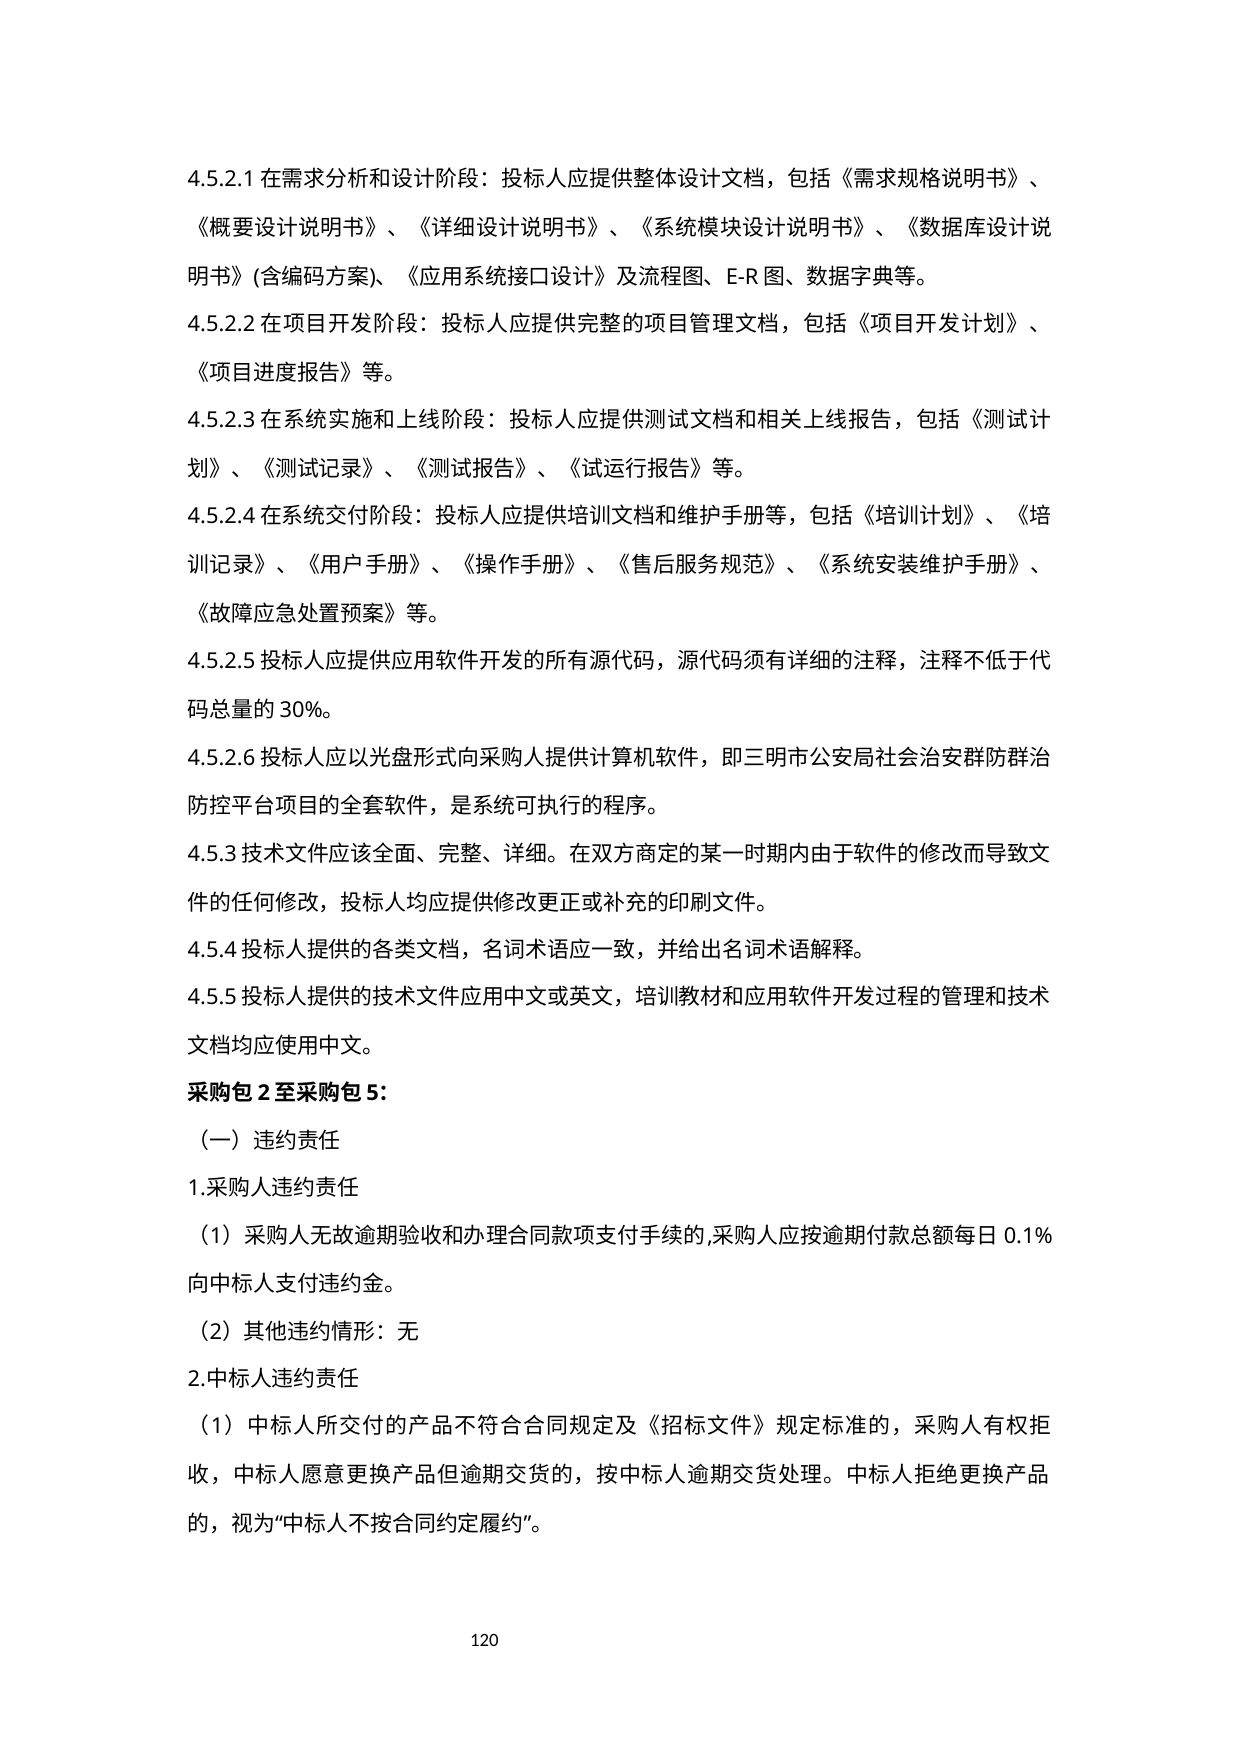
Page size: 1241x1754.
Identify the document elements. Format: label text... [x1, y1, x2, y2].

text 4.5.2.6投标人应以光盘形式向采购人提供计算机软件，即三明市公安局社会治安群防群治防控平台项目的全套软件，是系统可执行的程序。 [187, 740, 1053, 821]
text 4.5.2.2在项目开发阶段：投标人应提供完整的项目管理文档，包括《项目开发计划》、《项目进度报告》等。 [187, 307, 1053, 388]
text 采购包2至采购包5： [187, 1076, 1053, 1108]
text 4.5.4投标人提供的各类文档，名词术语应一致，并给出名词术语解释。 [187, 932, 1053, 965]
text （1）采购人无故逾期验收和办理合同款项支付手续的,采购人应按逾期付款总额每日0.1%向中标人支付违约金。 [187, 1218, 1053, 1299]
text （一）违约责任 [187, 1123, 1053, 1156]
text 1.采购人违约责任 [187, 1171, 1053, 1203]
text 4.5.2.1在需求分析和设计阶段：投标人应提供整体设计文档，包括《需求规格说明书》、《概要设计说明书》、《详细设计说明书》、《系统模块设计说明书》、《数据库设计说明书》(含编码方案)、《应用系统接口设计》及流程图、E-R图、数据字典等。 [187, 162, 1053, 292]
text 4.5.5投标人提供的技术文件应用中文或英文，培训教材和应用软件开发过程的管理和技术文档均应使用中文。 [187, 980, 1053, 1061]
text 4.5.3技术文件应该全面、完整、详细。在双方商定的某一时期内由于软件的修改而导致文件的任何修改，投标人均应提供修改更正或补充的印刷文件。 [187, 836, 1053, 918]
text （2）其他违约情形：无 [187, 1314, 1053, 1347]
text 2.中标人违约责任 [187, 1362, 1053, 1394]
text 4.5.2.3在系统实施和上线阶段：投标人应提供测试文档和相关上线报告，包括《测试计划》、《测试记录》、《测试报告》、《试运行报告》等。 [187, 403, 1053, 484]
text 4.5.2.5投标人应提供应用软件开发的所有源代码，源代码须有详细的注释，注释不低于代码总量的30%。 [187, 644, 1053, 725]
text （1）中标人所交付的产品不符合合同规定及《招标文件》规定标准的，采购人有权拒收，中标人愿意更换产品但逾期交货的，按中标人逾期交货处理。中标人拒绝更换产品的，视为“中标人不按合同约定履约”。 [187, 1409, 1053, 1539]
text 4.5.2.4在系统交付阶段：投标人应提供培训文档和维护手册等，包括《培训计划》、《培训记录》、《用户手册》、《操作手册》、《售后服务规范》、《系统安装维护手册》、《故障应急处置预案》等。 [187, 499, 1053, 629]
